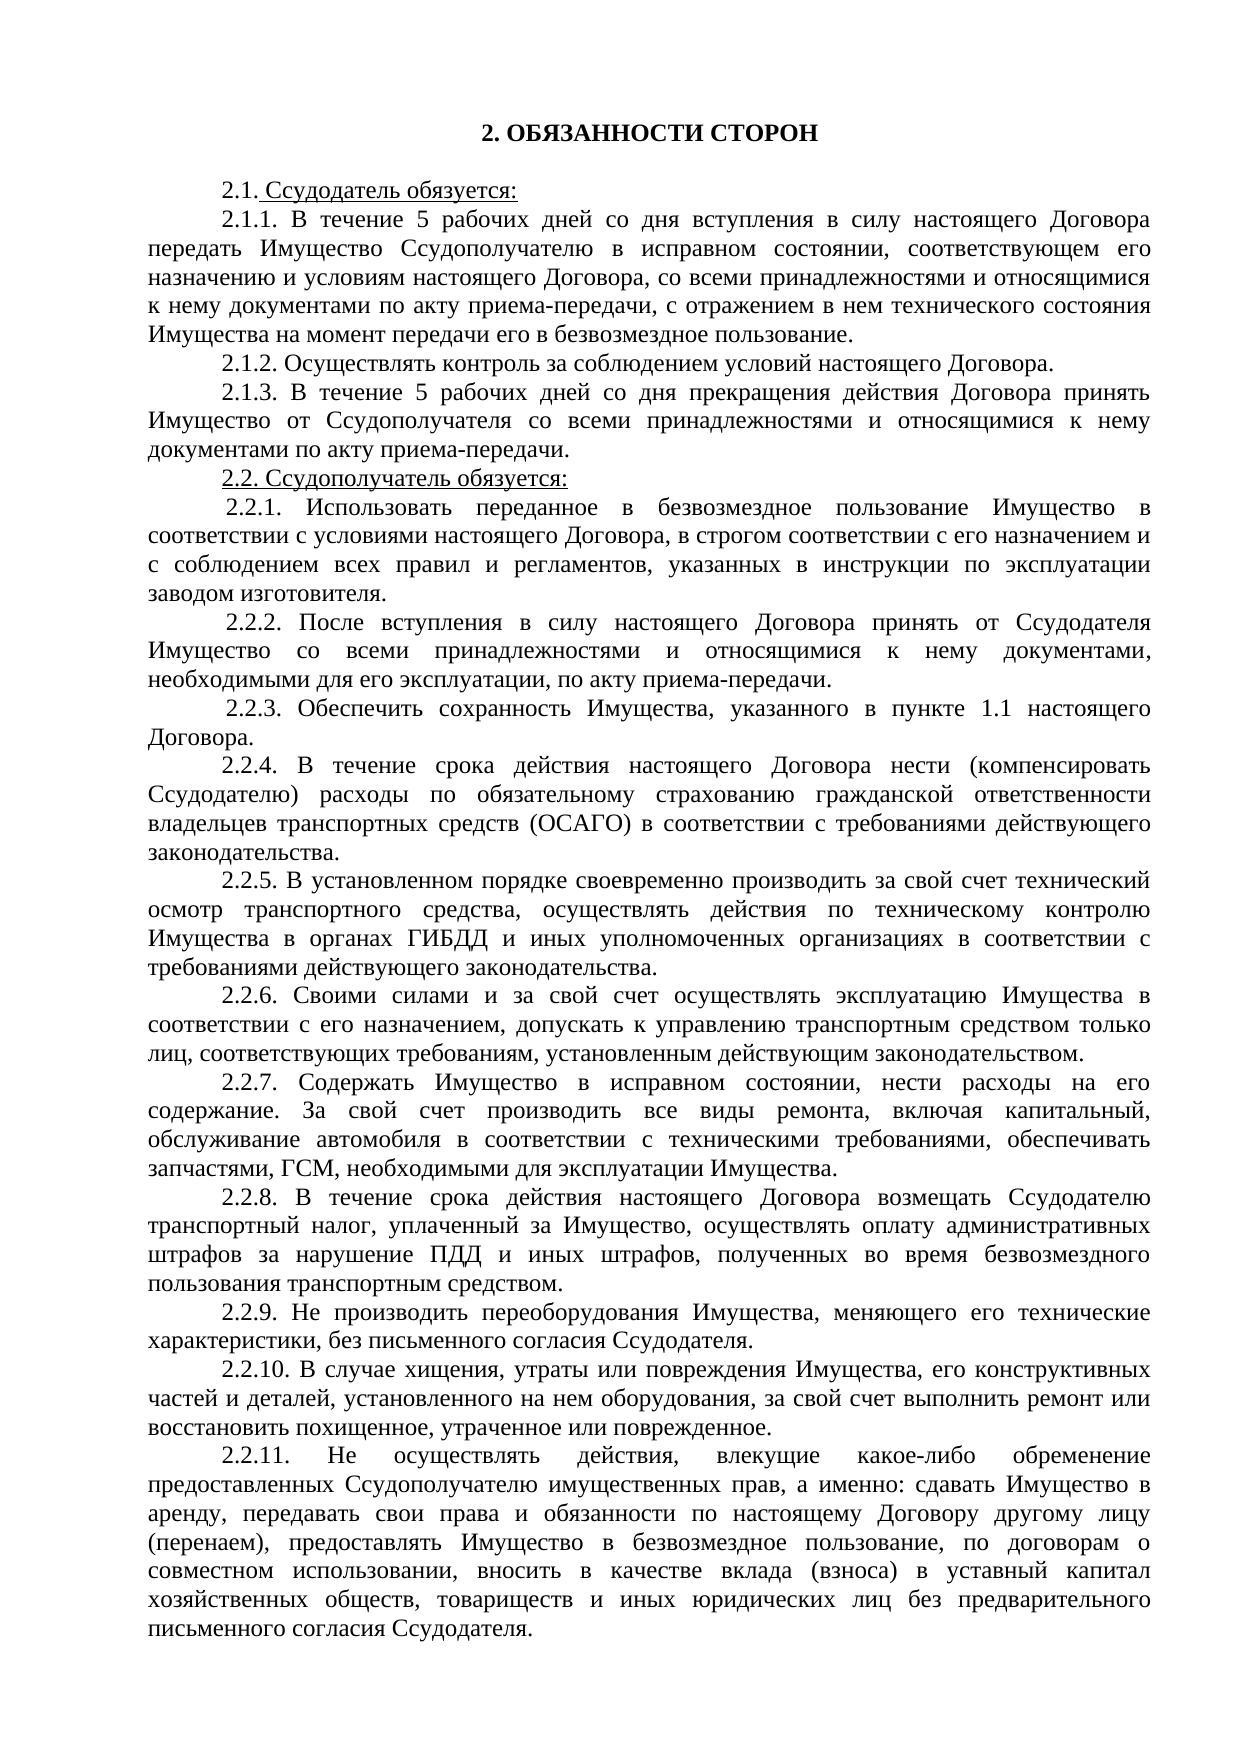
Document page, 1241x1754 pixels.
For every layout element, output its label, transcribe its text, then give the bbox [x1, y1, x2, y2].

text 2.2. Ссудополучатель обязуется: [148, 463, 1152, 492]
text 2.2.2. После вступления в силу настоящего Договора принять от Ссудодателя Имущество со всеми принадлежностями и относящимися к нему документами, необходимыми для его эксплуатации, по акту приема-передачи. [148, 607, 1152, 693]
text 2.2.7. Содержать Имущество в исправном состоянии, нести расходы на его содержание. За свой счет производить все виды ремонта, включая капитальный, обслуживание автомобиля в соответствии с техническими требованиями, обеспечивать запчастями, ГСМ, необходимыми для эксплуатации Имущества. [148, 1067, 1152, 1182]
text 2.2.1. Использовать переданное в безвозмездное пользование Имущество в соответствии с условиями настоящего Договора, в строгом соответствии с его назначением и с соблюдением всех правил и регламентов, указанных в инструкции по эксплуатации заводом изготовителя. [148, 492, 1152, 607]
text 2.2.11. Не осуществлять действия, влекущие какое-либо обременение предоставленных Ссудополучателю имущественных прав, а именно: сдавать Имущество в аренду, передавать свои права и обязанности по настоящему Договору другому лицу (перенаем), предоставлять Имущество в безвозмездное пользование, по договорам о совместном использовании, вносить в качестве вклада (взноса) в уставный капитал хозяйственных обществ, товариществ и иных юридических лиц без предварительного письменного согласия Ссудодателя. [148, 1441, 1152, 1642]
text 2.1.3. В течение 5 рабочих дней со дня прекращения действия Договора принять Имущество от Ссудополучателя со всеми принадлежностями и относящимися к нему документами по акту приема-передачи. [148, 377, 1152, 463]
text 2.1.1. В течение 5 рабочих дней со дня вступления в силу настоящего Договора передать Имущество Ссудополучателю в исправном состоянии, соответствующем его назначению и условиям настоящего Договора, со всеми принадлежностями и относящимися к нему документами по акту приема-передачи, с отражением в нем технического состояния Имущества на момент передачи его в безвозмездное пользование. [148, 204, 1152, 348]
text 2.2.3. Обеспечить сохранность Имущества, указанного в пункте 1.1 настоящего Договора. [148, 693, 1152, 751]
text 2.1. Ссудодатель обязуется: [148, 176, 1152, 204]
text 2.1.2. Осуществлять контроль за соблюдением условий настоящего Договора. [148, 348, 1152, 377]
text 2.2.6. Своими силами и за свой счет осуществлять эксплуатацию Имущества в соответствии с его назначением, допускать к управлению транспортным средством только лиц, соответствующих требованиям, установленным действующим законодательством. [148, 981, 1152, 1067]
text 2.2.8. В течение срока действия настоящего Договора возмещать Ссудодателю транспортный налог, уплаченный за Имущество, осуществлять оплату административных штрафов за нарушение ПДД и иных штрафов, полученных во время безвозмездного пользования транспортным средством. [148, 1182, 1152, 1297]
text 2. ОБЯЗАННОСТИ СТОРОН [148, 118, 1152, 147]
text 2.2.5. В установленном порядке своевременно производить за свой счет технический осмотр транспортного средства, осуществлять действия по техническому контролю Имущества в органах ГИБДД и иных уполномоченных организациях в соответствии с требованиями действующего законодательства. [148, 866, 1152, 981]
text 2.2.4. В течение срока действия настоящего Договора нести (компенсировать Ссудодателю) расходы по обязательному страхованию гражданской ответственности владельцев транспортных средств (ОСАГО) в соответствии с требованиями действующего законодательства. [148, 751, 1152, 866]
text 2.2.10. В случае хищения, утраты или повреждения Имущества, его конструктивных частей и деталей, установленного на нем оборудования, за свой счет выполнить ремонт или восстановить похищенное, утраченное или поврежденное. [148, 1354, 1152, 1441]
text 2.2.9. Не производить переоборудования Имущества, меняющего его технические характеристики, без письменного согласия Ссудодателя. [148, 1297, 1152, 1354]
